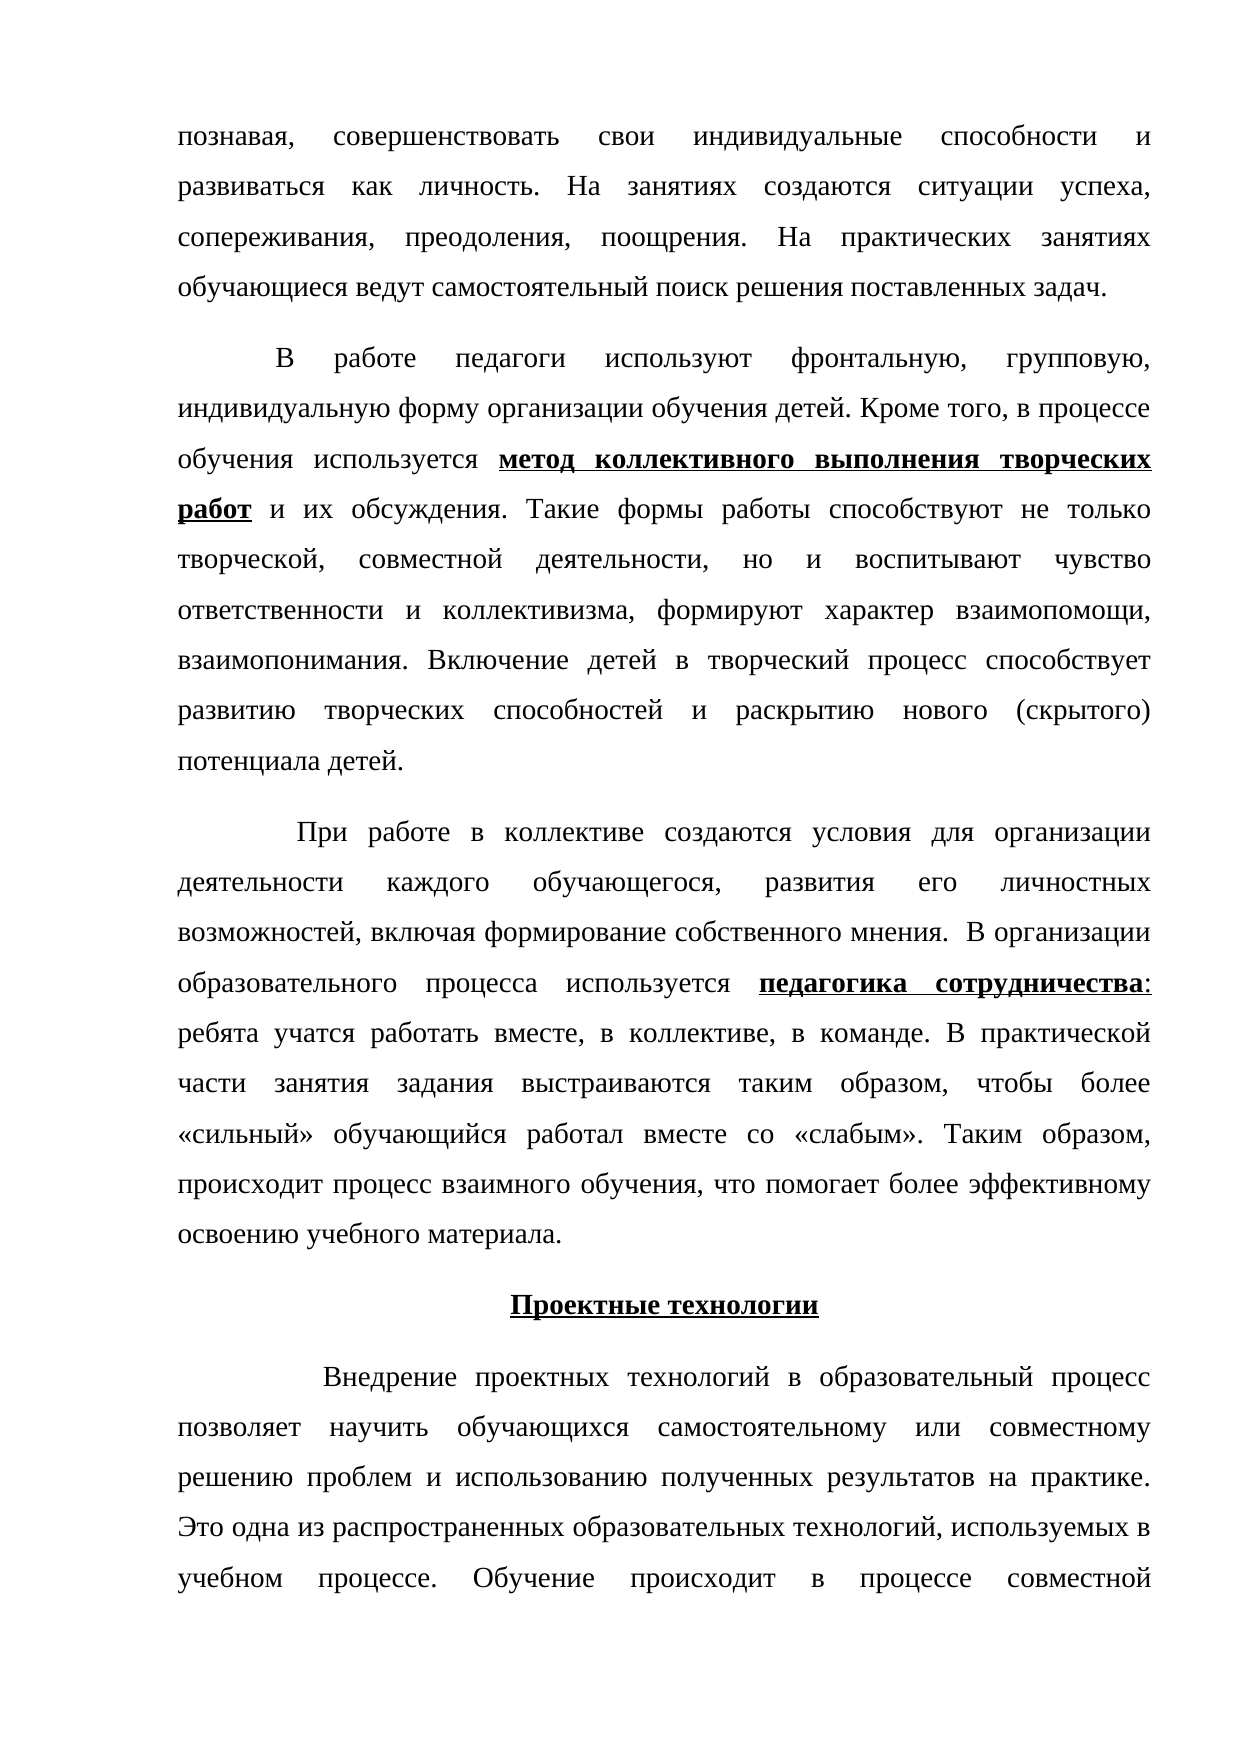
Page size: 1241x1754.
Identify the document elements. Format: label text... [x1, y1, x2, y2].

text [177, 1359, 1152, 1593]
text При работе в коллективе создаются условия для организации деятельности каждого обучающегося, развития его личностных возможностей, включая формирование собственного мнения. В организации образовательного процесса используется педагогика сотрудничества: ребята учатся работать вместе, в коллективе, в команде. В практической части занятия задания выстраиваются таким образом, чтобы более «сильный» обучающийся работал вместе со «слабым». Таким образом, происходит процесс взаимного обучения, что помогает более эффективному освоению учебного материала. [177, 814, 1152, 1250]
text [177, 118, 1152, 303]
text Проектные технологии [177, 1287, 1152, 1321]
text В работе педагоги используют фронтальную, групповую, индивидуальную форму организации обучения детей. Кроме того, в процессе обучения используется метод коллективного выполнения творческих работ и их обсуждения. Такие формы работы способствуют не только творческой, совместной деятельности, но и воспитывают чувство ответственности и коллективизма, формируют характер взаимопомощи, взаимопонимания. Включение детей в творческий процесс способствует развитию творческих способностей и раскрытию нового (скрытого) потенциала детей. [177, 340, 1152, 776]
